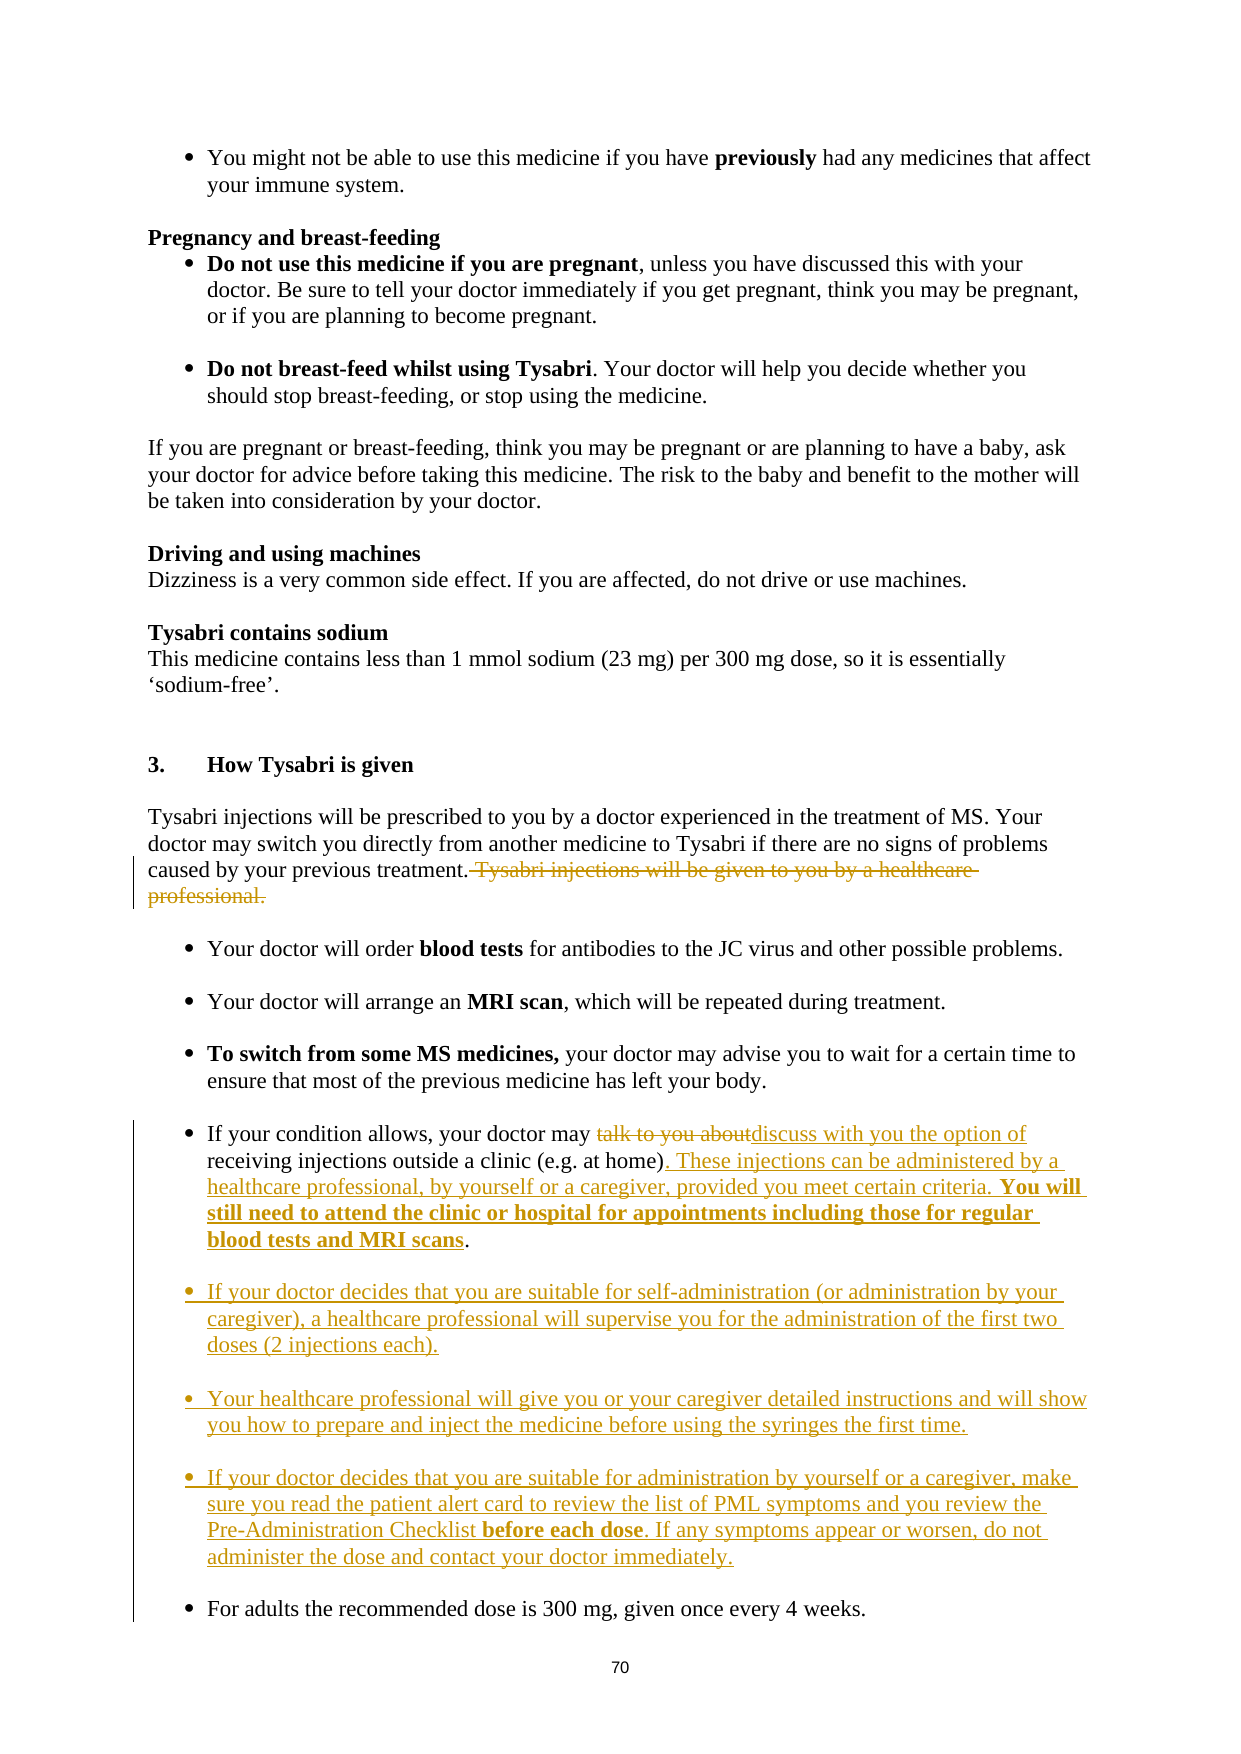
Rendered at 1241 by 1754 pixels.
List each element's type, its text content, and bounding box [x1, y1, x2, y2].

list Your doctor will arrange an MRI scan, which will be repeated during treatment. [185, 988, 1092, 1014]
list Do not breast-feed whilst using Tysabri. Your doctor will help you decide whether you should stop breast-feeding, or stop using the medicine. [185, 355, 1092, 408]
text This medicine contains less than 1 mmol sodium (23 mg) per 300 mg dose, so it is essentially ‘sodium-free’. [148, 645, 1092, 698]
list Tysabri contains sodium [148, 619, 1096, 645]
text Dizziness is a very common side effect. If you are affected, do not drive or use machines. [148, 566, 1092, 592]
list You might not be able to use this medicine if you have previously had any medicines that affect your immune system. [185, 144, 1092, 197]
list To switch from some MS medicines, your doctor may advise you to wait for a certain time to ensure that most of the previous medicine has left your body. [185, 1041, 1092, 1093]
text Tysabri injections will be prescribed to you by a doctor experienced in the treatment of MS. Your doctor may switch you directly from another medicine to Tysabri if there are no signs of problems caused by your previous treatment. [148, 803, 1092, 909]
list If your condition allows, your doctor may receiving injections outside a clinic (e.g. at home). [185, 1120, 1092, 1252]
list Driving and using machines [148, 540, 1092, 566]
list For adults the recommended dose is 300 mg, given once every 4 weeks. [185, 1595, 1092, 1622]
list Do not use this medicine if you are pregnant, unless you have discussed this with your doctor. Be sure to tell your doctor immediately if you get pregnant, think you may be pregnant, or if you are planning to become pregnant. [185, 250, 1092, 329]
text 3. How Tysabri is given [148, 751, 1092, 777]
list Pregnancy and breast-feeding [148, 223, 1092, 250]
list If you are pregnant or breast-feeding, think you may be pregnant or are planning to have a baby, ask your doctor for advice before taking this medicine. The risk to the baby and benefit to the mother will be taken into consideration by your doctor. [148, 434, 1093, 513]
list Your doctor will order blood tests for antibodies to the JC virus and other possible problems. [185, 935, 1092, 961]
